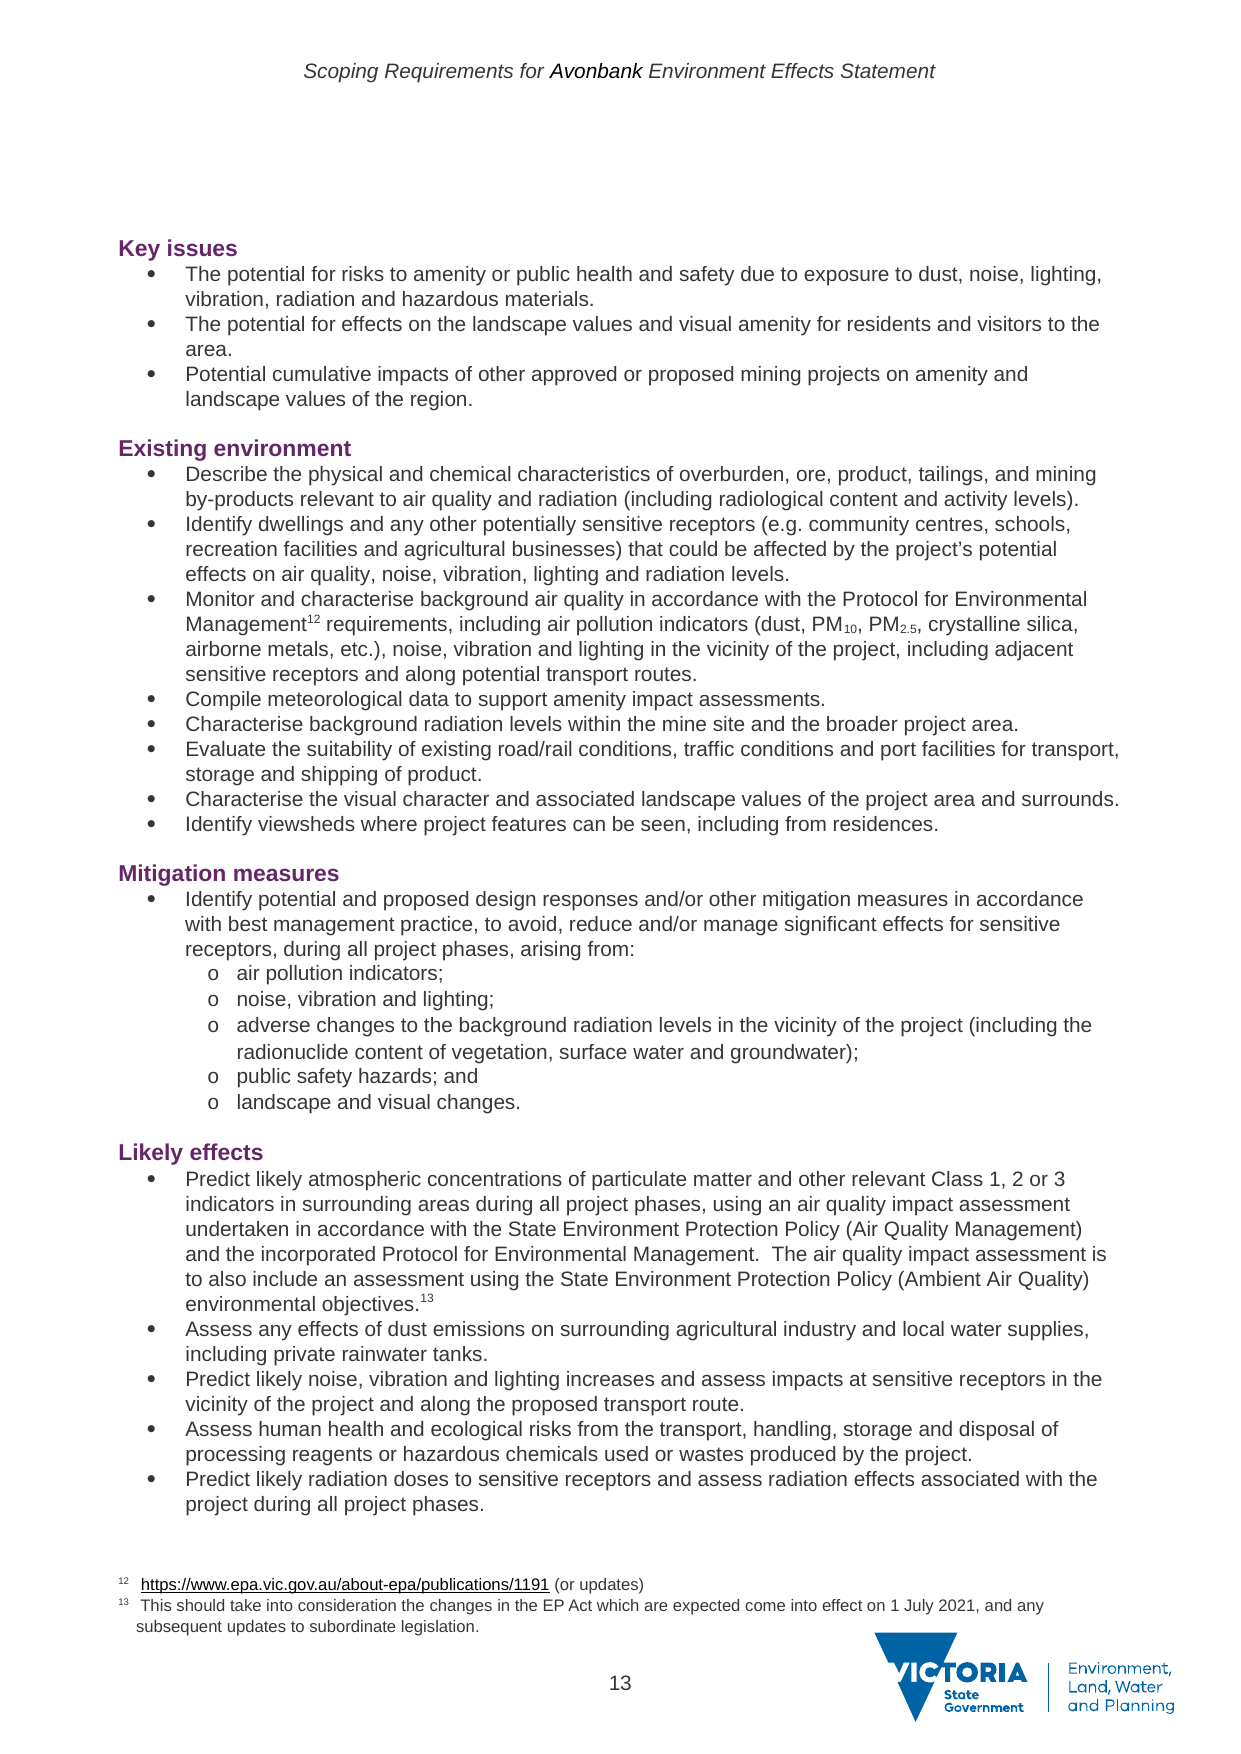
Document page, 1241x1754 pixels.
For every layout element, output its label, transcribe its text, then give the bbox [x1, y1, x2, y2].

list public safety hazards; and [207, 1064, 1122, 1089]
list Predict likely atmospheric concentrations of particulate matter and other relevant Class 1, 2 or 3 indicators in surrounding areas during all project phases, using an air quality impact assessment undertaken in accordance with the State Environment Protection Policy (Air Quality Management) and the incorporated Protocol for Environmental Management. The air quality impact assessment is to also include an assessment using the State Environment Protection Policy (Ambient Air Quality) environmental objectives. [148, 1165, 1122, 1315]
list noise, vibration and lighting; [207, 987, 1122, 1013]
list landscape and visual changes. [207, 1089, 1122, 1115]
list Monitor and characterise background air quality in accordance with the Protocol for Environmental Management requirements, including air pollution indicators (dust, PM10, PM2.5, crystalline silica, airborne metals, etc.), noise, vibration and lighting in the vicinity of the project, including adjacent sensitive receptors and along potential transport routes. [148, 586, 1122, 686]
subtitle Key issues [118, 236, 1122, 261]
subtitle Existing environment [118, 436, 1122, 461]
list Identify viewsheds where project features can be seen, including from residences. [148, 811, 1122, 836]
list Characterise the visual character and associated landscape values of the project area and surrounds. [148, 786, 1122, 811]
list Evaluate the suitability of existing road/rail conditions, traffic conditions and port facilities for transport, storage and shipping of product. [148, 736, 1122, 786]
list air pollution indicators; [207, 961, 1122, 987]
list Characterise background radiation levels within the mine site and the broader project area. [148, 711, 1122, 736]
list Predict likely radiation doses to sensitive receptors and assess radiation effects associated with the project during all project phases. [148, 1465, 1122, 1515]
list Identify dwellings and any other potentially sensitive receptors (e.g. community centres, schools, recreation facilities and agricultural businesses) that could be affected by the project’s potential effects on air quality, noise, vibration, lighting and radiation levels. [148, 511, 1122, 586]
list adverse changes to the background radiation levels in the vicinity of the project (including the radionuclide content of vegetation, surface water and groundwater); [207, 1013, 1122, 1064]
subtitle Likely effects [118, 1140, 1122, 1165]
list The potential for risks to amenity or public health and safety due to exposure to dust, noise, lighting, vibration, radiation and hazardous materials. [148, 261, 1122, 311]
list The potential for effects on the landscape values and visual amenity for residents and visitors to the area. [148, 311, 1122, 361]
list Assess human health and ecological risks from the transport, handling, storage and disposal of processing reagents or hazardous chemicals used or wastes produced by the project. [148, 1415, 1122, 1465]
list Identify potential and proposed design responses and/or other mitigation measures in accordance with best management practice, to avoid, reduce and/or manage significant effects for sensitive receptors, during all project phases, arising from: [148, 886, 1122, 961]
list Compile meteorological data to support amenity impact assessments. [148, 686, 1122, 711]
list Assess any effects of dust emissions on surrounding agricultural industry and local water supplies, including private rainwater tanks. [148, 1315, 1122, 1365]
list Predict likely noise, vibration and lighting increases and assess impacts at sensitive receptors in the vicinity of the project and along the proposed transport route. [148, 1365, 1122, 1415]
subtitle Mitigation measures [118, 861, 1122, 886]
list Describe the physical and chemical characteristics of overburden, ore, product, tailings, and mining by-products relevant to air quality and radiation (including radiological content and activity levels). [148, 461, 1122, 511]
list Potential cumulative impacts of other approved or proposed mining projects on amenity and landscape values of the region. [148, 361, 1122, 411]
